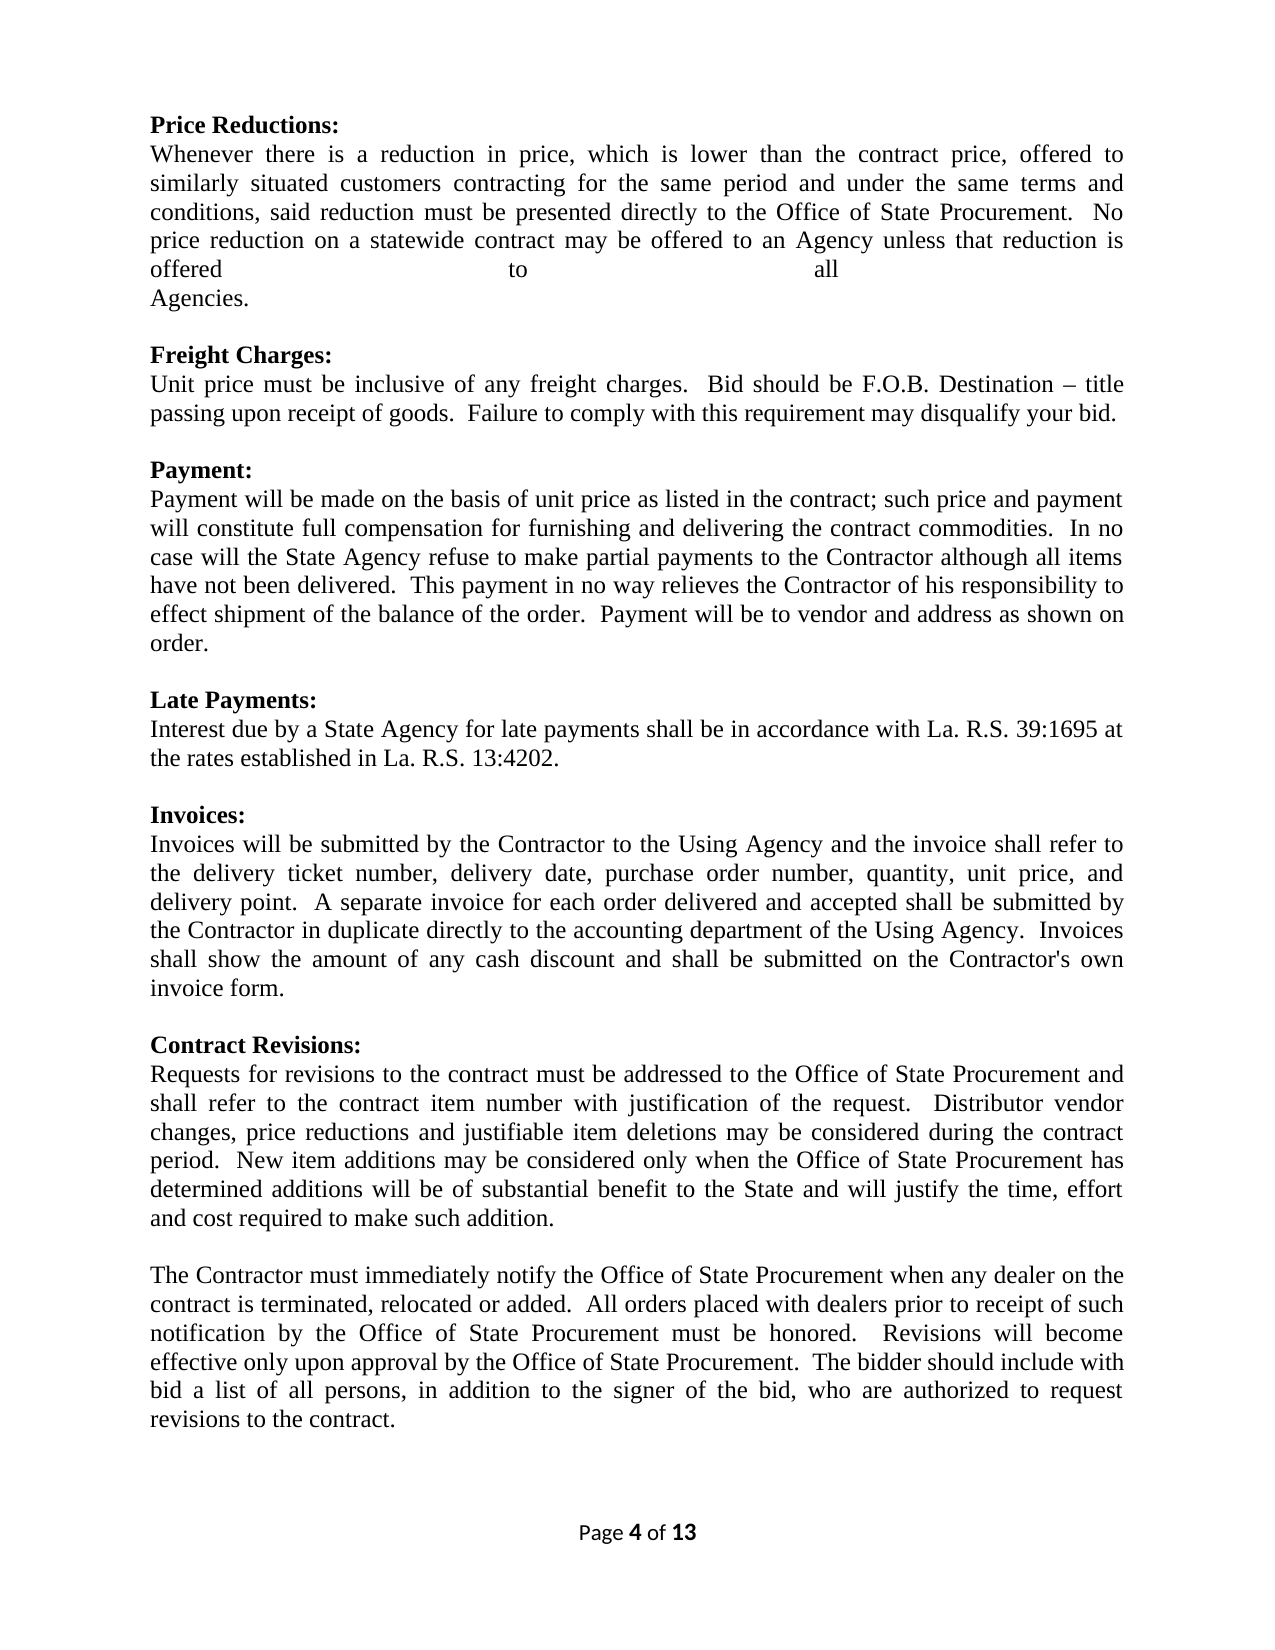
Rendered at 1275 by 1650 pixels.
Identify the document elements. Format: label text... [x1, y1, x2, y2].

text Freight Charges: [150, 341, 1125, 369]
text Whenever there is a reduction in price, which is lower than the contract price, offered to similarly situated customers contracting for the same period and under the same terms and conditions, said reduction must be presented directly to the Office of State Procurement. No price reduction on a statewide contract may be offered to an Agency unless that reduction is offered to all Agencies. [150, 139, 1125, 312]
text Payment: [150, 456, 1125, 484]
text Unit price must be inclusive of any freight charges. Bid should be F.O.B. Destination – title passing upon receipt of goods. Failure to comply with this requirement may disqualify your bid. [150, 369, 1125, 427]
text Late Payments: [150, 686, 1125, 714]
text Invoices: [150, 801, 1125, 829]
text Payment will be made on the basis of unit price as listed in the contract; such price and payment will constitute full compensation for furnishing and delivering the contract commodities. In no case will the State Agency refuse to make partial payments to the Contractor although all items have not been delivered. This payment in no way relieves the Contractor of his responsibility to effect shipment of the balance of the order. Payment will be to vendor and address as shown on order. [150, 484, 1125, 657]
text Price Reductions: [150, 111, 1125, 139]
text Contract Revisions: [150, 1031, 1125, 1059]
text Invoices will be submitted by the Contractor to the Using Agency and the invoice shall refer to the delivery ticket number, delivery date, purchase order number, quantity, unit price, and delivery point. A separate invoice for each order delivered and accepted shall be submitted by the Contractor in duplicate directly to the accounting department of the Using Agency. Invoices shall show the amount of any cash discount and shall be submitted on the Contractor's own invoice form. [150, 829, 1125, 1002]
text The Contractor must immediately notify the Office of State Procurement when any dealer on the contract is terminated, relocated or added. All orders placed with dealers prior to receipt of such notification by the Office of State Procurement must be honored. Revisions will become effective only upon approval by the Office of State Procurement. The bidder should include with bid a list of all persons, in addition to the signer of the bid, who are authorized to request revisions to the contract. [150, 1261, 1125, 1433]
text Interest due by a State Agency for late payments shall be in accordance with La. R.S. 39:1695 at the rates established in La. R.S. 13:4202. [150, 714, 1125, 772]
text Requests for revisions to the contract must be addressed to the Office of State Procurement and shall refer to the contract item number with justification of the request. Distributor vendor changes, price reductions and justifiable item deletions may be considered during the contract period. New item additions may be considered only when the Office of State Procurement has determined additions will be of substantial benefit to the State and will justify the time, effort and cost required to make such addition. [150, 1059, 1125, 1232]
